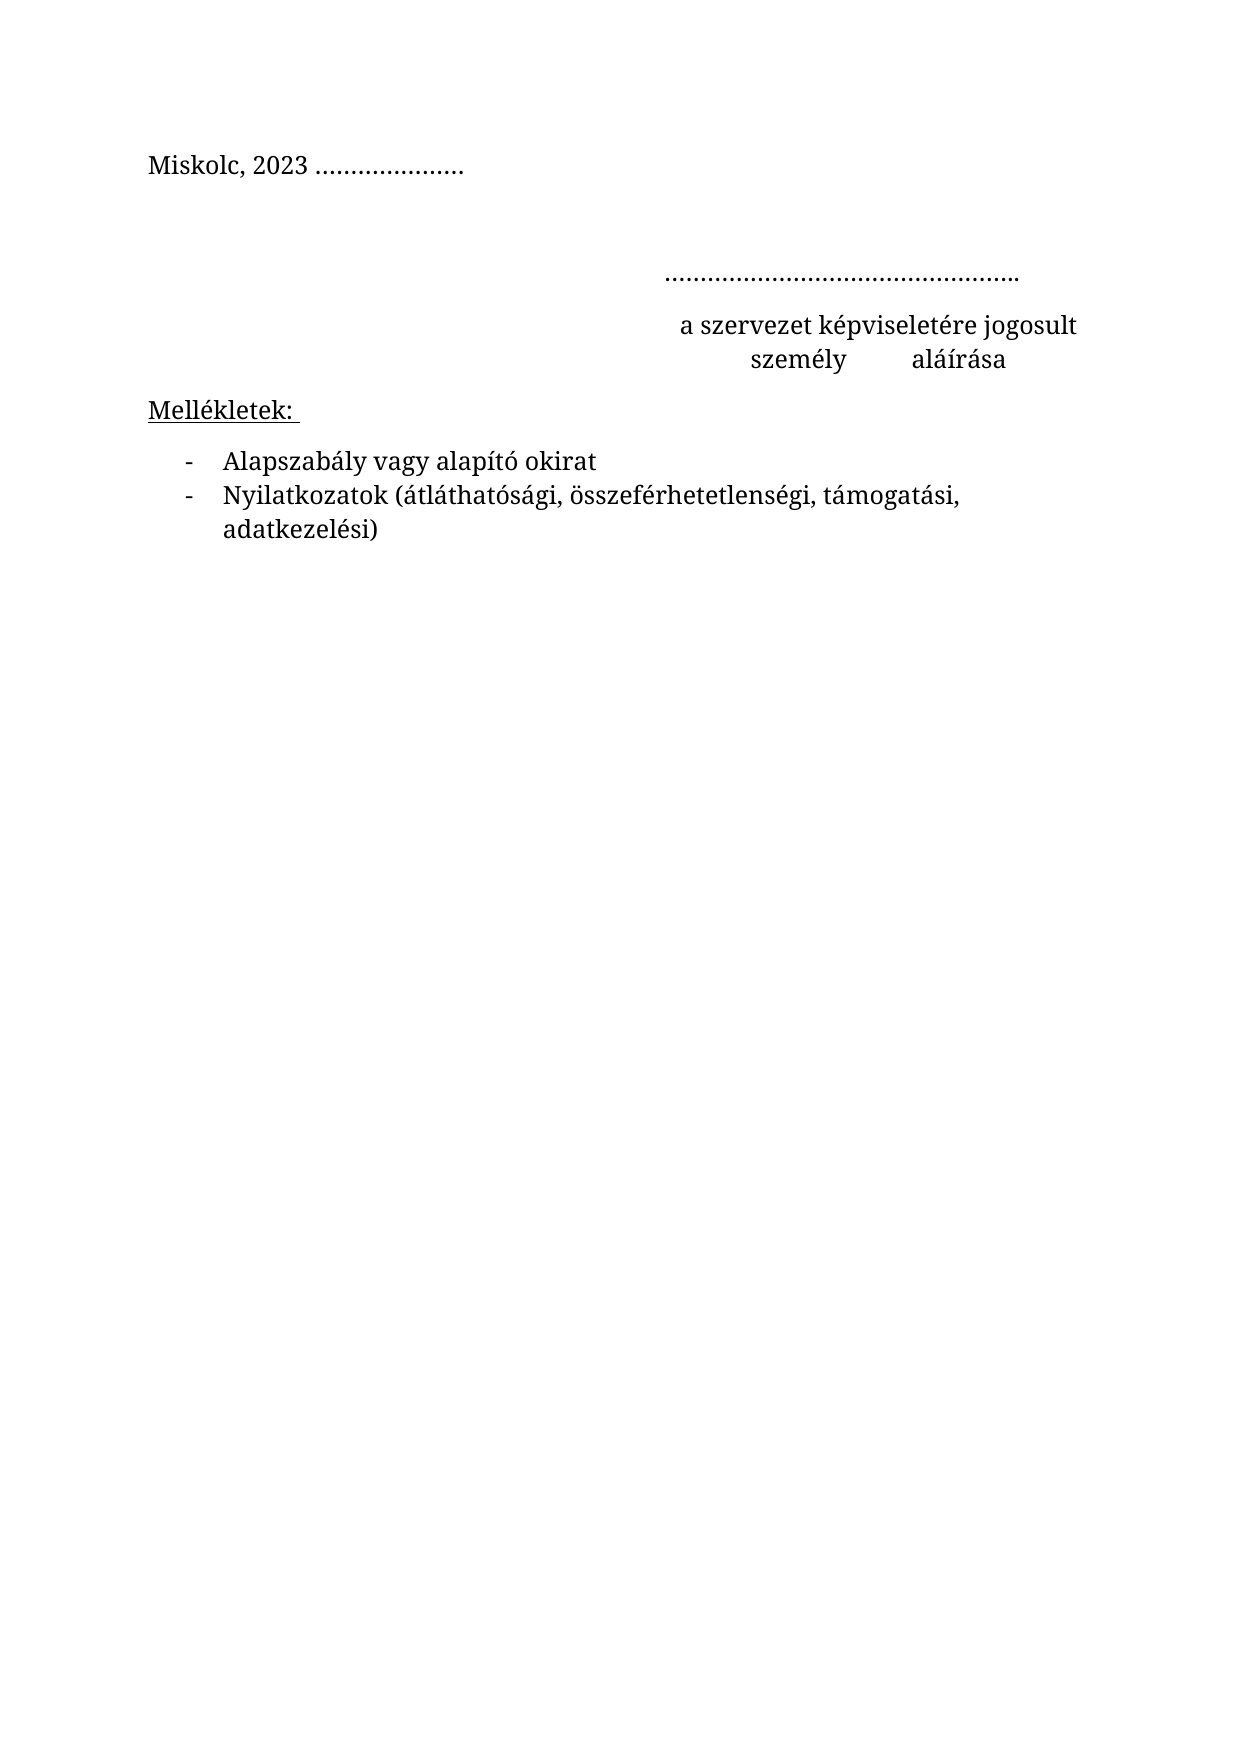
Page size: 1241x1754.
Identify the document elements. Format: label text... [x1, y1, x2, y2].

text a szervezet képviseletére jogosult személy aláírása [664, 308, 1093, 376]
text Miskolc, 2023 ………………… [148, 148, 1093, 182]
list Alapszabály vagy alapító okirat [185, 443, 1093, 477]
text ………………………………………….. [148, 254, 1093, 288]
list Nyilatkozatok (átláthatósági, összeférhetetlenségi, támogatási, adatkezelési) [185, 477, 1093, 546]
text Mellékletek: [148, 393, 1093, 427]
